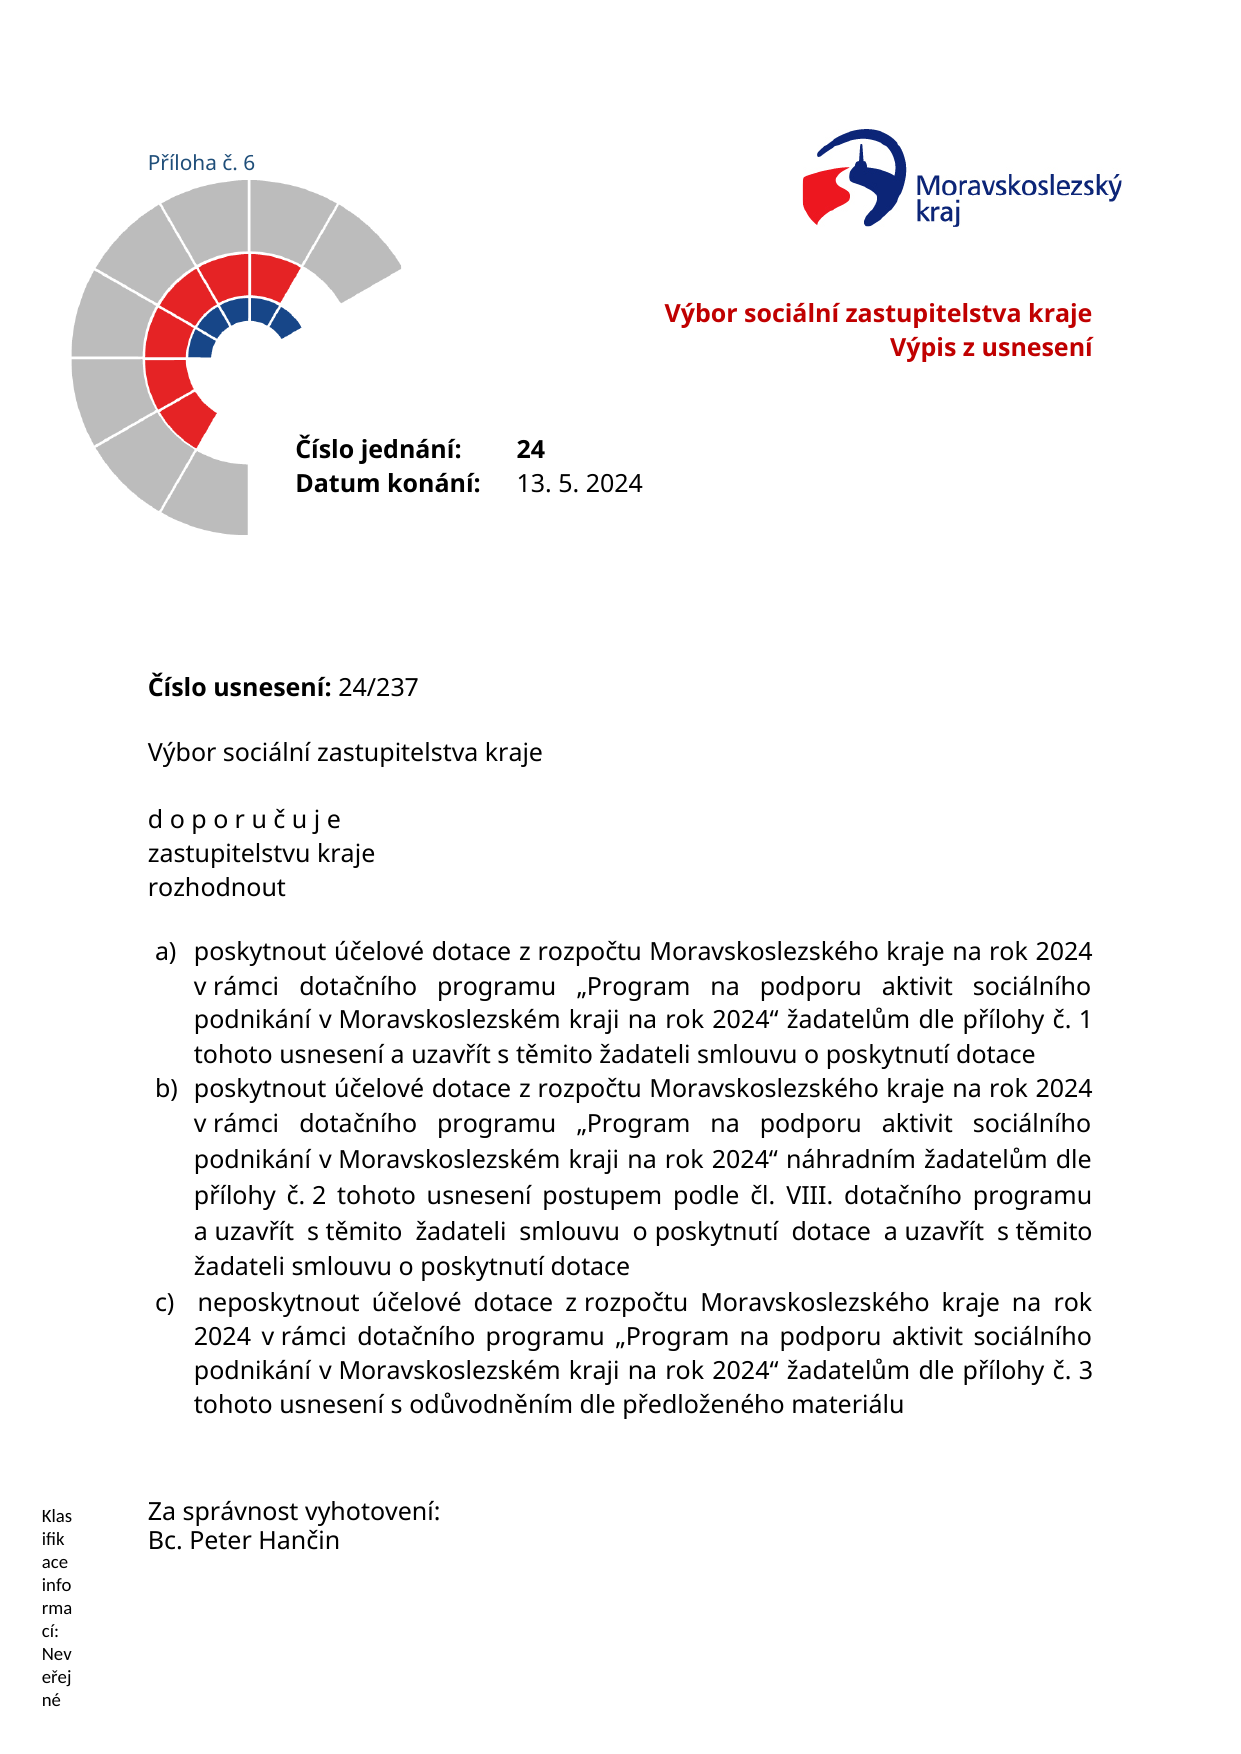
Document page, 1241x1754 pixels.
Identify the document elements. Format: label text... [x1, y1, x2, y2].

text Bc. Peter Hančin [148, 1526, 1093, 1555]
list poskytnout účelové dotace z rozpočtu Moravskoslezského kraje na rok 2024 v rámci dotačního programu „Program na podporu aktivit sociálního podnikání v Moravskoslezském kraji na rok 2024“ žadatelům dle přílohy č. 1 tohoto usnesení a uzavřít s těmito žadateli smlouvu o poskytnutí dotace [155, 934, 1093, 1070]
text Příloha č. 6 [148, 148, 802, 176]
text Výpis z usnesení [148, 329, 1093, 363]
list neposkytnout účelové dotace z rozpočtu Moravskoslezského kraje na rok 2024 v rámci dotačního programu „Program na podporu aktivit sociálního podnikání v Moravskoslezském kraji na rok 2024“ žadatelům dle přílohy č. 3 tohoto usnesení s odůvodněním dle předloženého materiálu [155, 1285, 1093, 1421]
picture [802, 129, 1122, 227]
text Číslo usnesení: 24/237 [148, 670, 1093, 704]
picture [71, 180, 402, 535]
text Za správnost vyhotovení: [148, 1497, 1093, 1526]
text Výbor sociální zastupitelstva kraje [148, 738, 1093, 767]
text d o p o r u č u j e [148, 801, 1093, 835]
text Datum konání: 13. 5. 2024 [148, 466, 1093, 500]
text Číslo jednání: 24 [221, 432, 1093, 466]
list poskytnout účelové dotace z rozpočtu Moravskoslezského kraje na rok 2024 v rámci dotačního programu „Program na podporu aktivit sociálního podnikání v Moravskoslezském kraji na rok 2024“ náhradním žadatelům dle přílohy č. 2 tohoto usnesení postupem podle čl. VIII. dotačního programu a uzavřít s těmito žadateli smlouvu o poskytnutí dotace a uzavřít s těmito žadateli smlouvu o poskytnutí dotace [155, 1070, 1093, 1283]
text zastupitelstvu kraje [148, 835, 1093, 869]
text rozhodnout [148, 869, 1093, 903]
text Výbor sociální zastupitelstva kraje [148, 295, 1093, 329]
